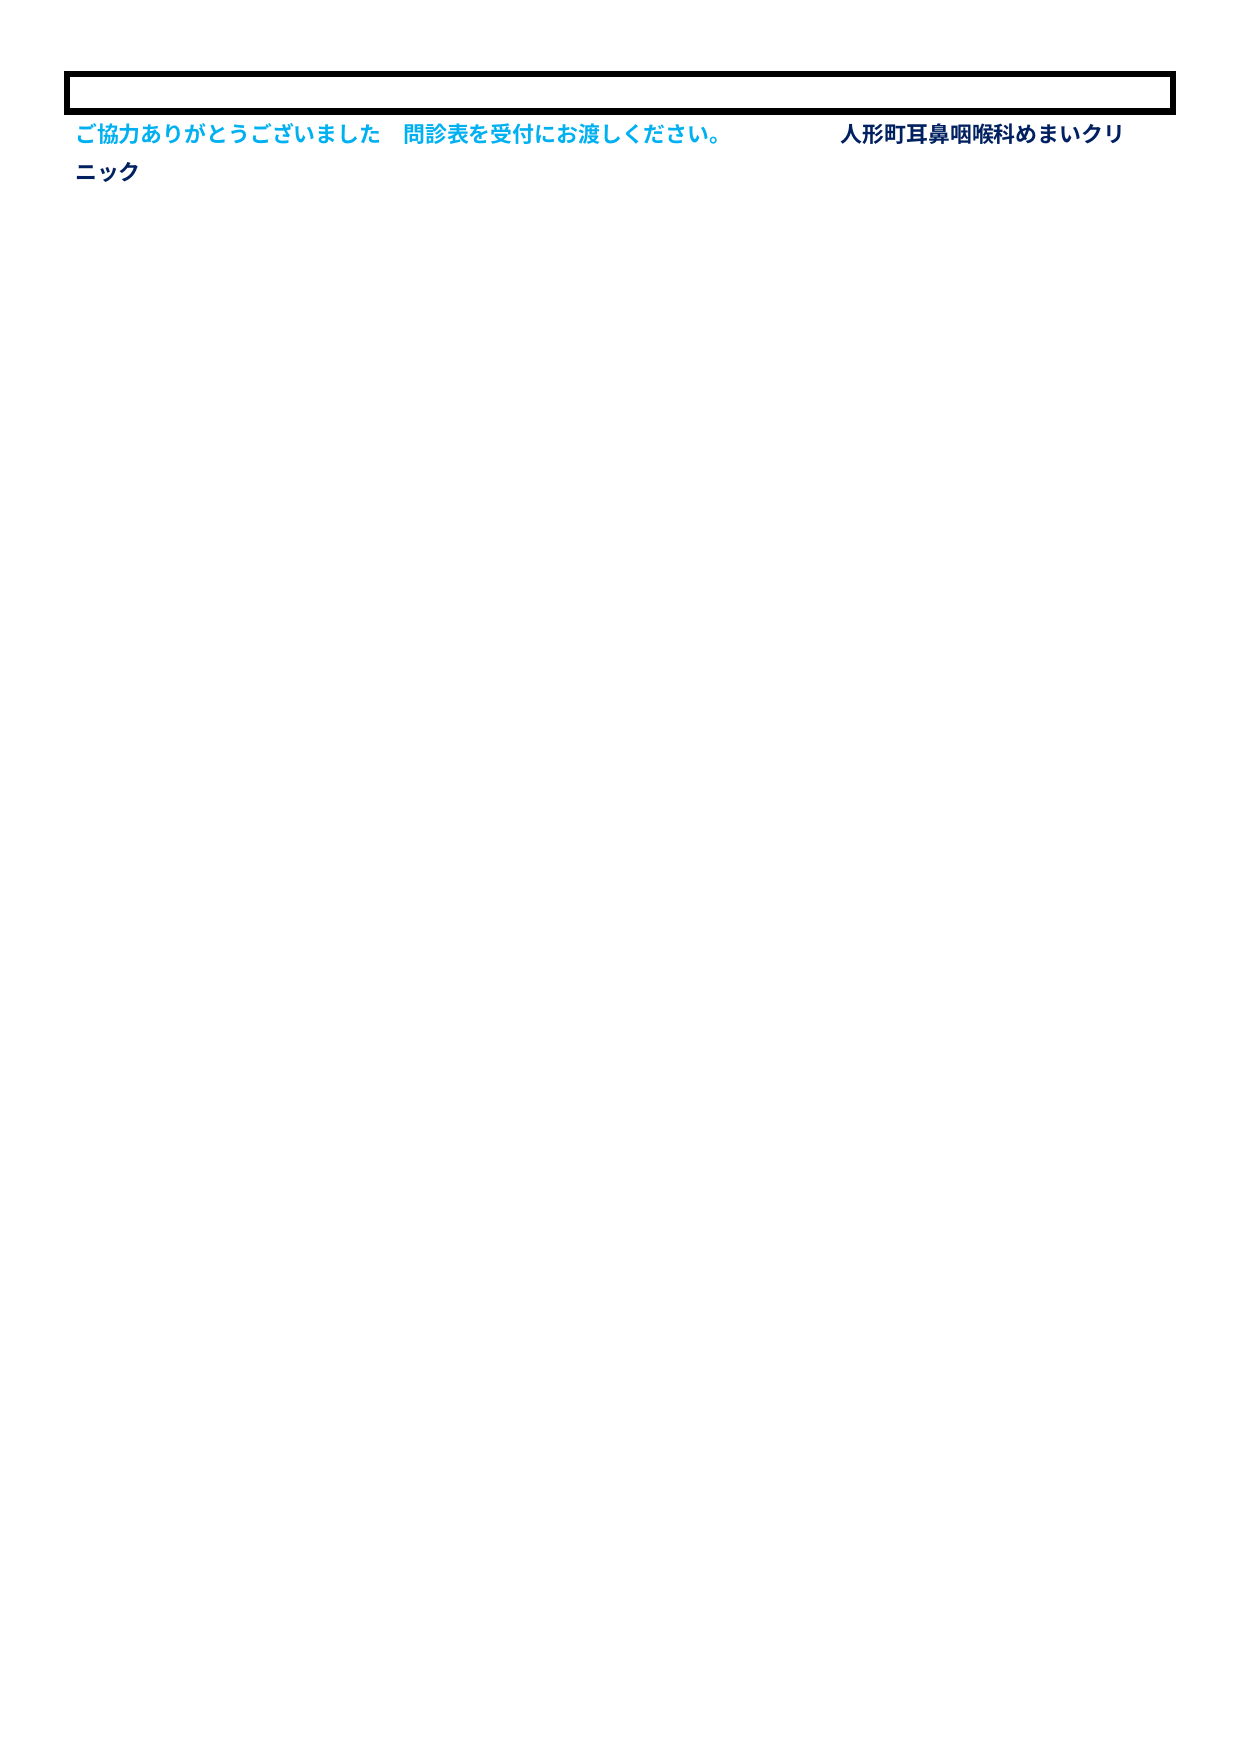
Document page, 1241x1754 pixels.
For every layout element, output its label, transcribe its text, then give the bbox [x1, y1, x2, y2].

table_cell [70, 77, 1170, 108]
text ご協力ありがとうございました 問診表を受付にお渡しください。 人形町耳鼻咽喉科めまいクリニック [75, 115, 1165, 189]
